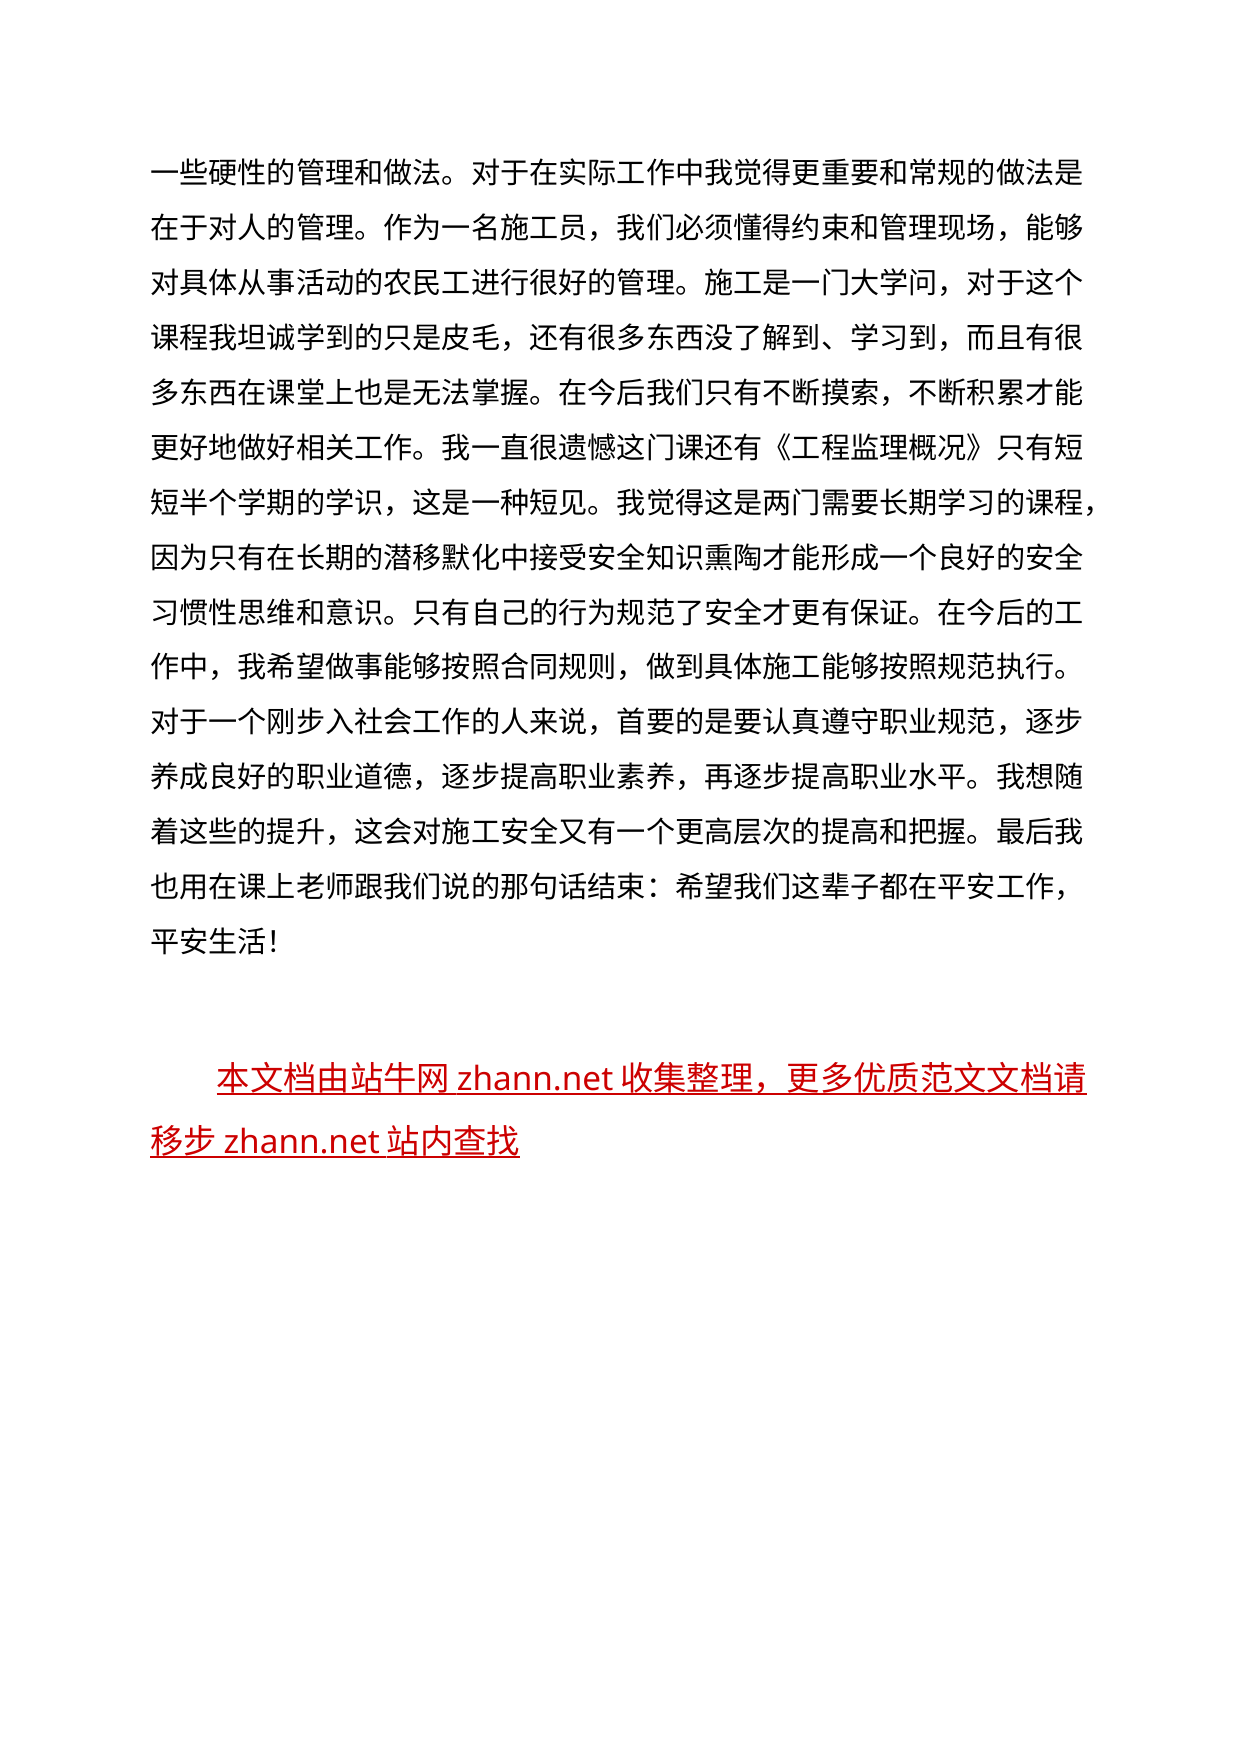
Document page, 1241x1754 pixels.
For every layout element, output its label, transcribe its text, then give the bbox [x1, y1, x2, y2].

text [150, 150, 1090, 961]
text 本文档由站牛网zhann.net收集整理，更多优质范文文档请移步zhann.net站内查找 [150, 1052, 1090, 1163]
